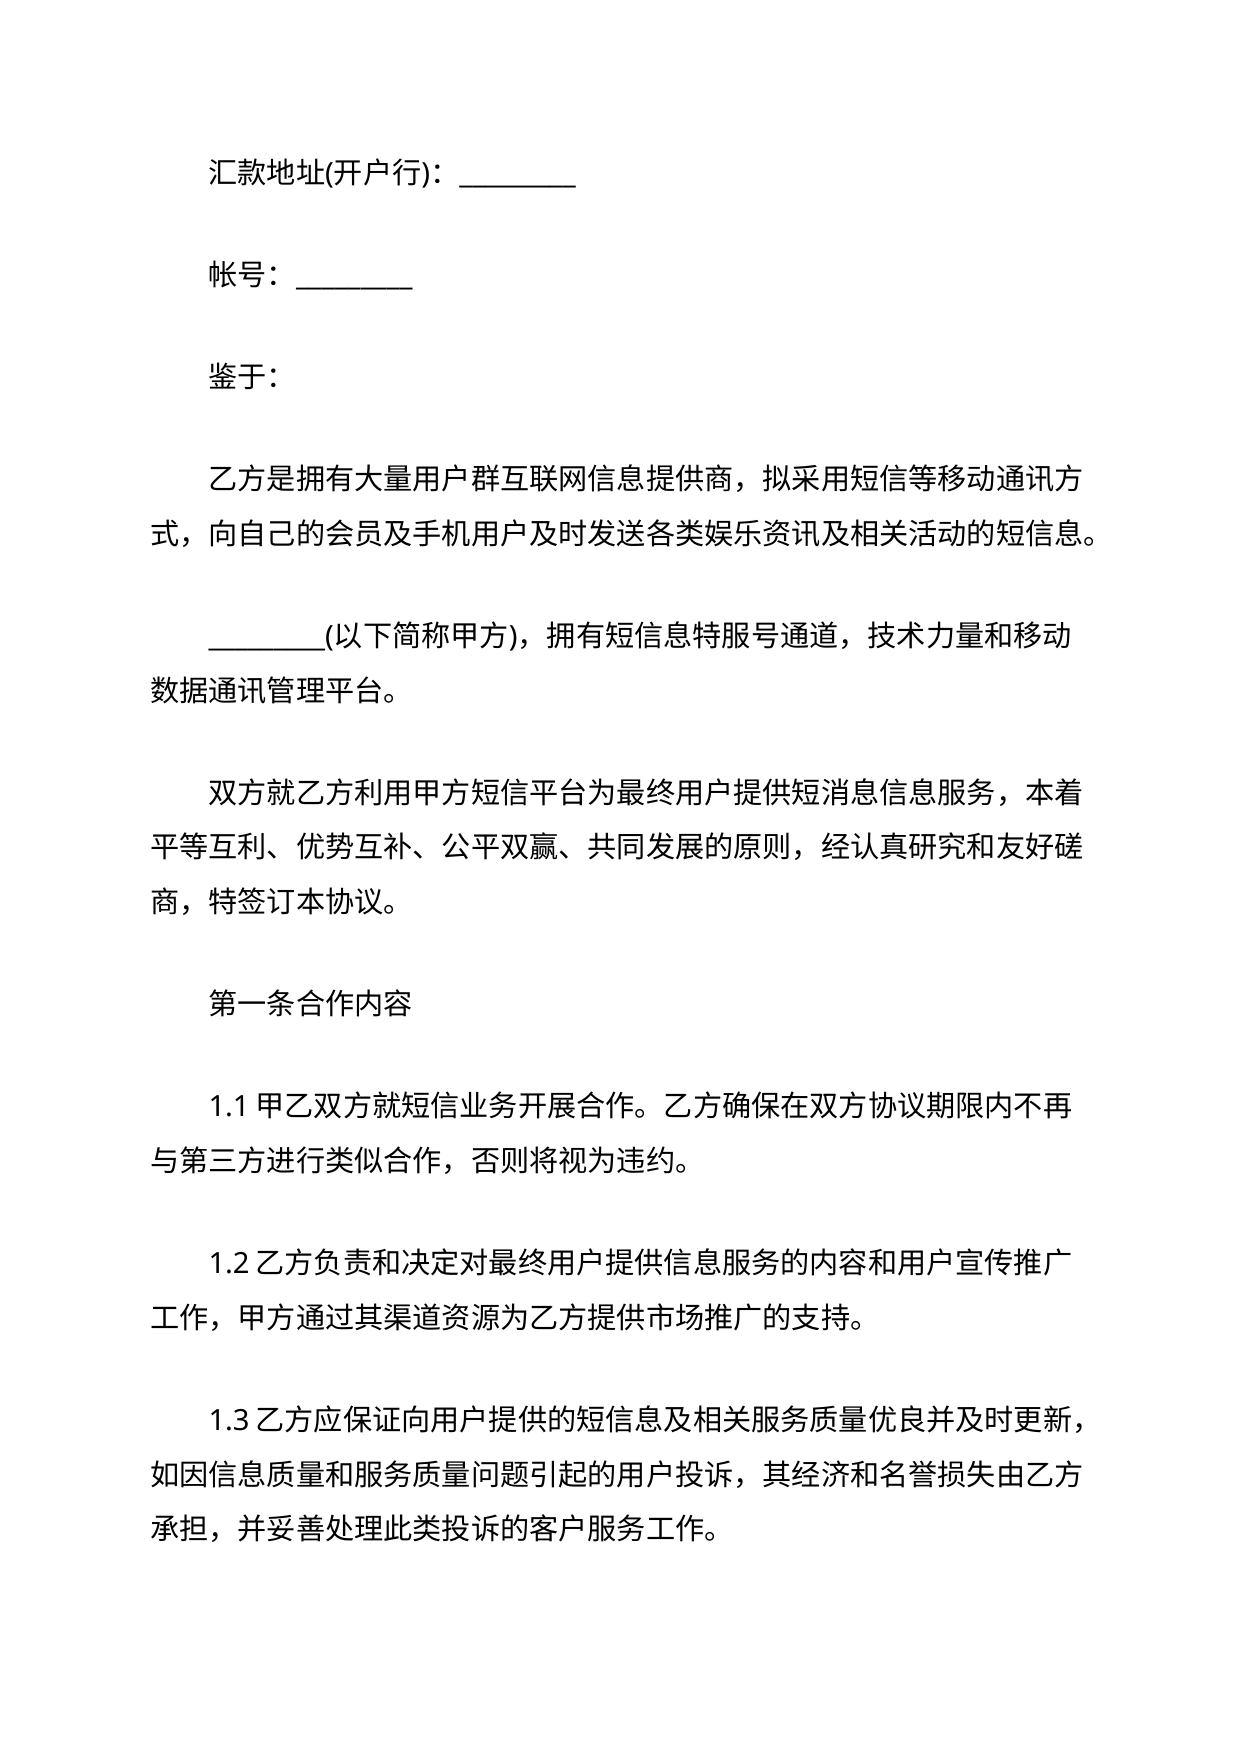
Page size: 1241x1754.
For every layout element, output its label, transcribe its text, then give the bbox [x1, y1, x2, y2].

text 乙方是拥有大量用户群互联网信息提供商，拟采用短信等移动通讯方式，向自己的会员及手机用户及时发送各类娱乐资讯及相关活动的短信息。 [150, 456, 1090, 553]
text 1.2乙方负责和决定对最终用户提供信息服务的内容和用户宣传推广工作，甲方通过其渠道资源为乙方提供市场推广的支持。 [150, 1239, 1090, 1337]
text 鉴于： [150, 354, 1090, 396]
text _________(以下简称甲方)，拥有短信息特服号通道，技术力量和移动数据通讯管理平台。 [150, 612, 1090, 710]
text 汇款地址(开户行)：_________ [150, 150, 1090, 192]
text 双方就乙方利用甲方短信平台为最终用户提供短消息信息服务，本着平等互利、优势互补、公平双赢、共同发展的原则，经认真研究和友好磋商，特签订本协议。 [150, 769, 1090, 921]
text 1.1甲乙双方就短信业务开展合作。乙方确保在双方协议期限内不再与第三方进行类似合作，否则将视为违约。 [150, 1082, 1090, 1180]
text 帐号：_________ [150, 252, 1090, 294]
text 1.3乙方应保证向用户提供的短信息及相关服务质量优良并及时更新，如因信息质量和服务质量问题引起的用户投诉，其经济和名誉损失由乙方承担，并妥善处理此类投诉的客户服务工作。 [150, 1396, 1090, 1548]
text 第一条合作内容 [150, 981, 1090, 1023]
